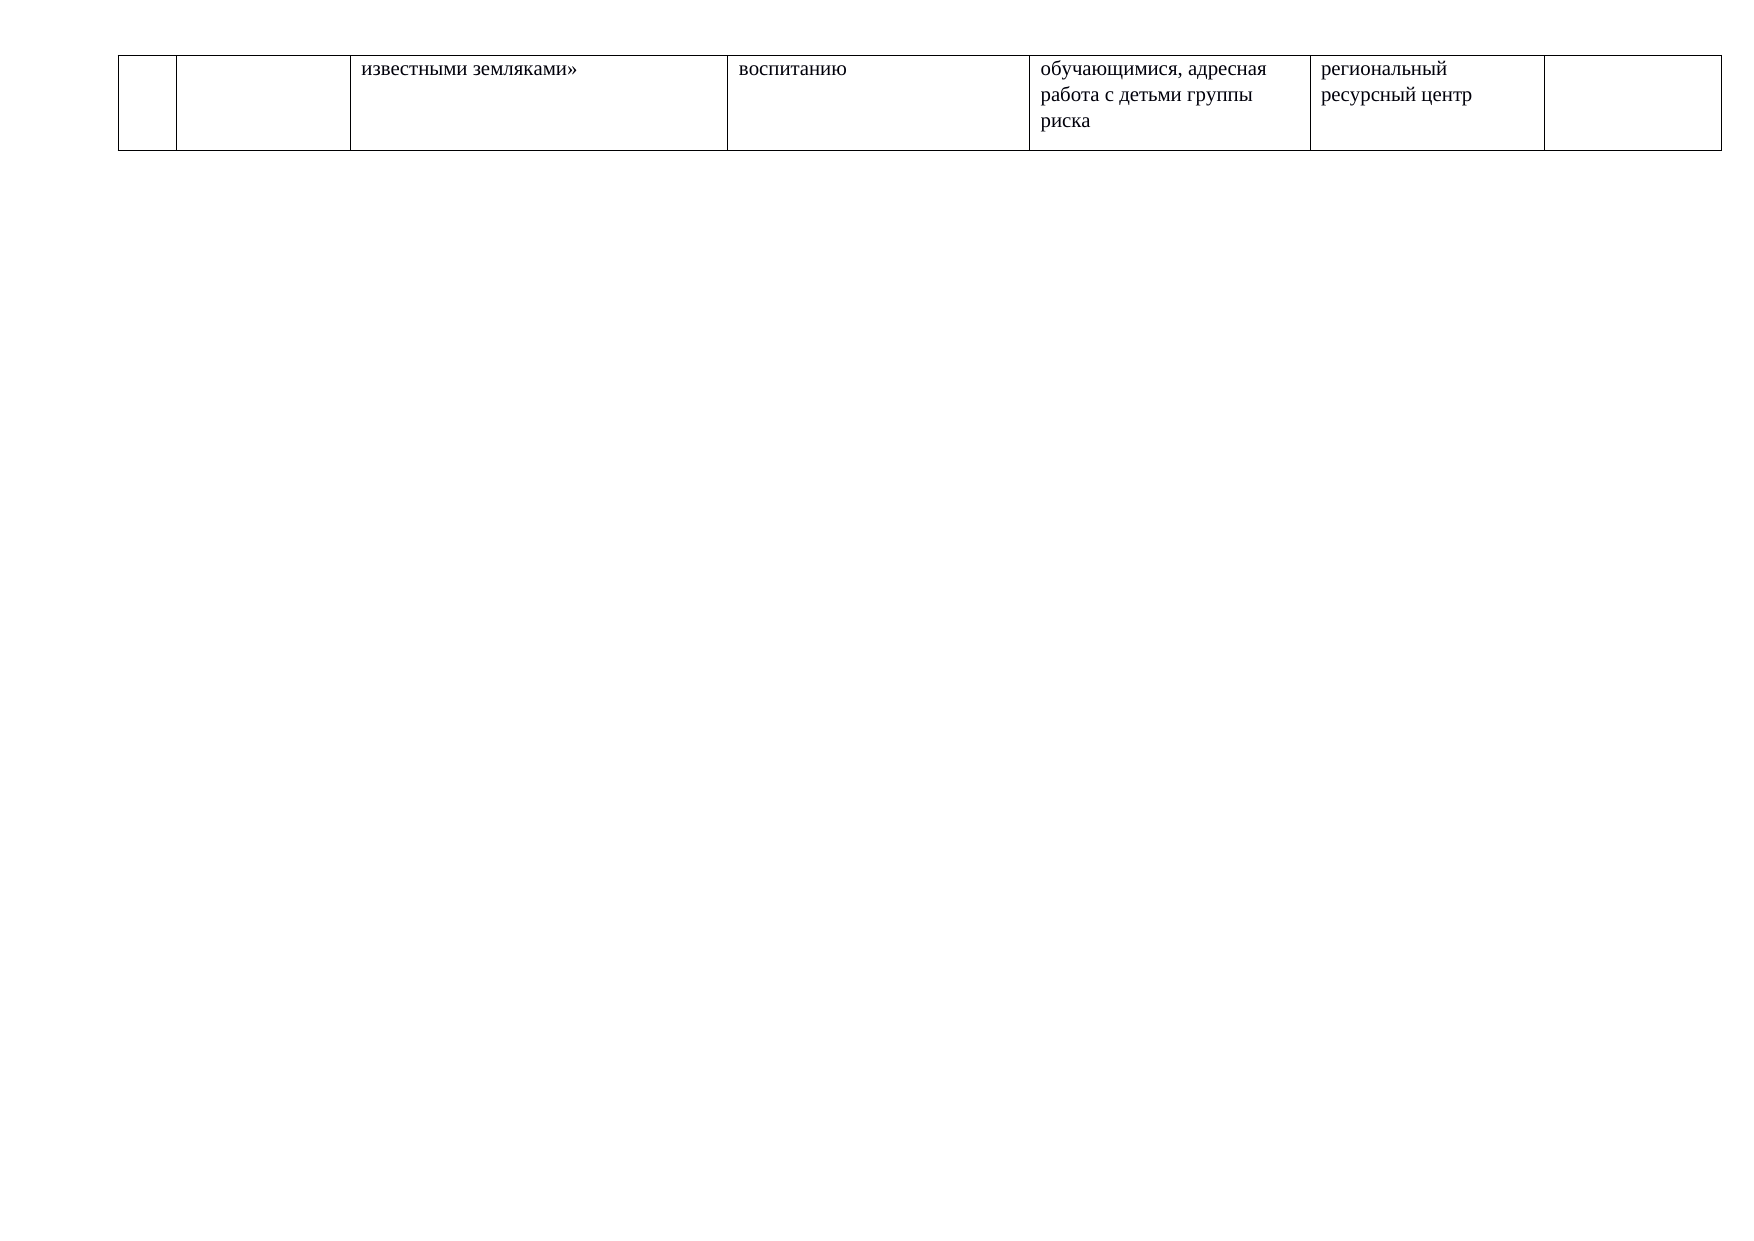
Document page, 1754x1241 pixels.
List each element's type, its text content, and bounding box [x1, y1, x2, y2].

table_cell 20 [119, 56, 176, 150]
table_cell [177, 56, 350, 150]
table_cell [351, 56, 727, 150]
table_cell [1545, 56, 1721, 150]
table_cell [1311, 56, 1544, 150]
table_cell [1030, 56, 1310, 150]
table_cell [728, 56, 1029, 150]
